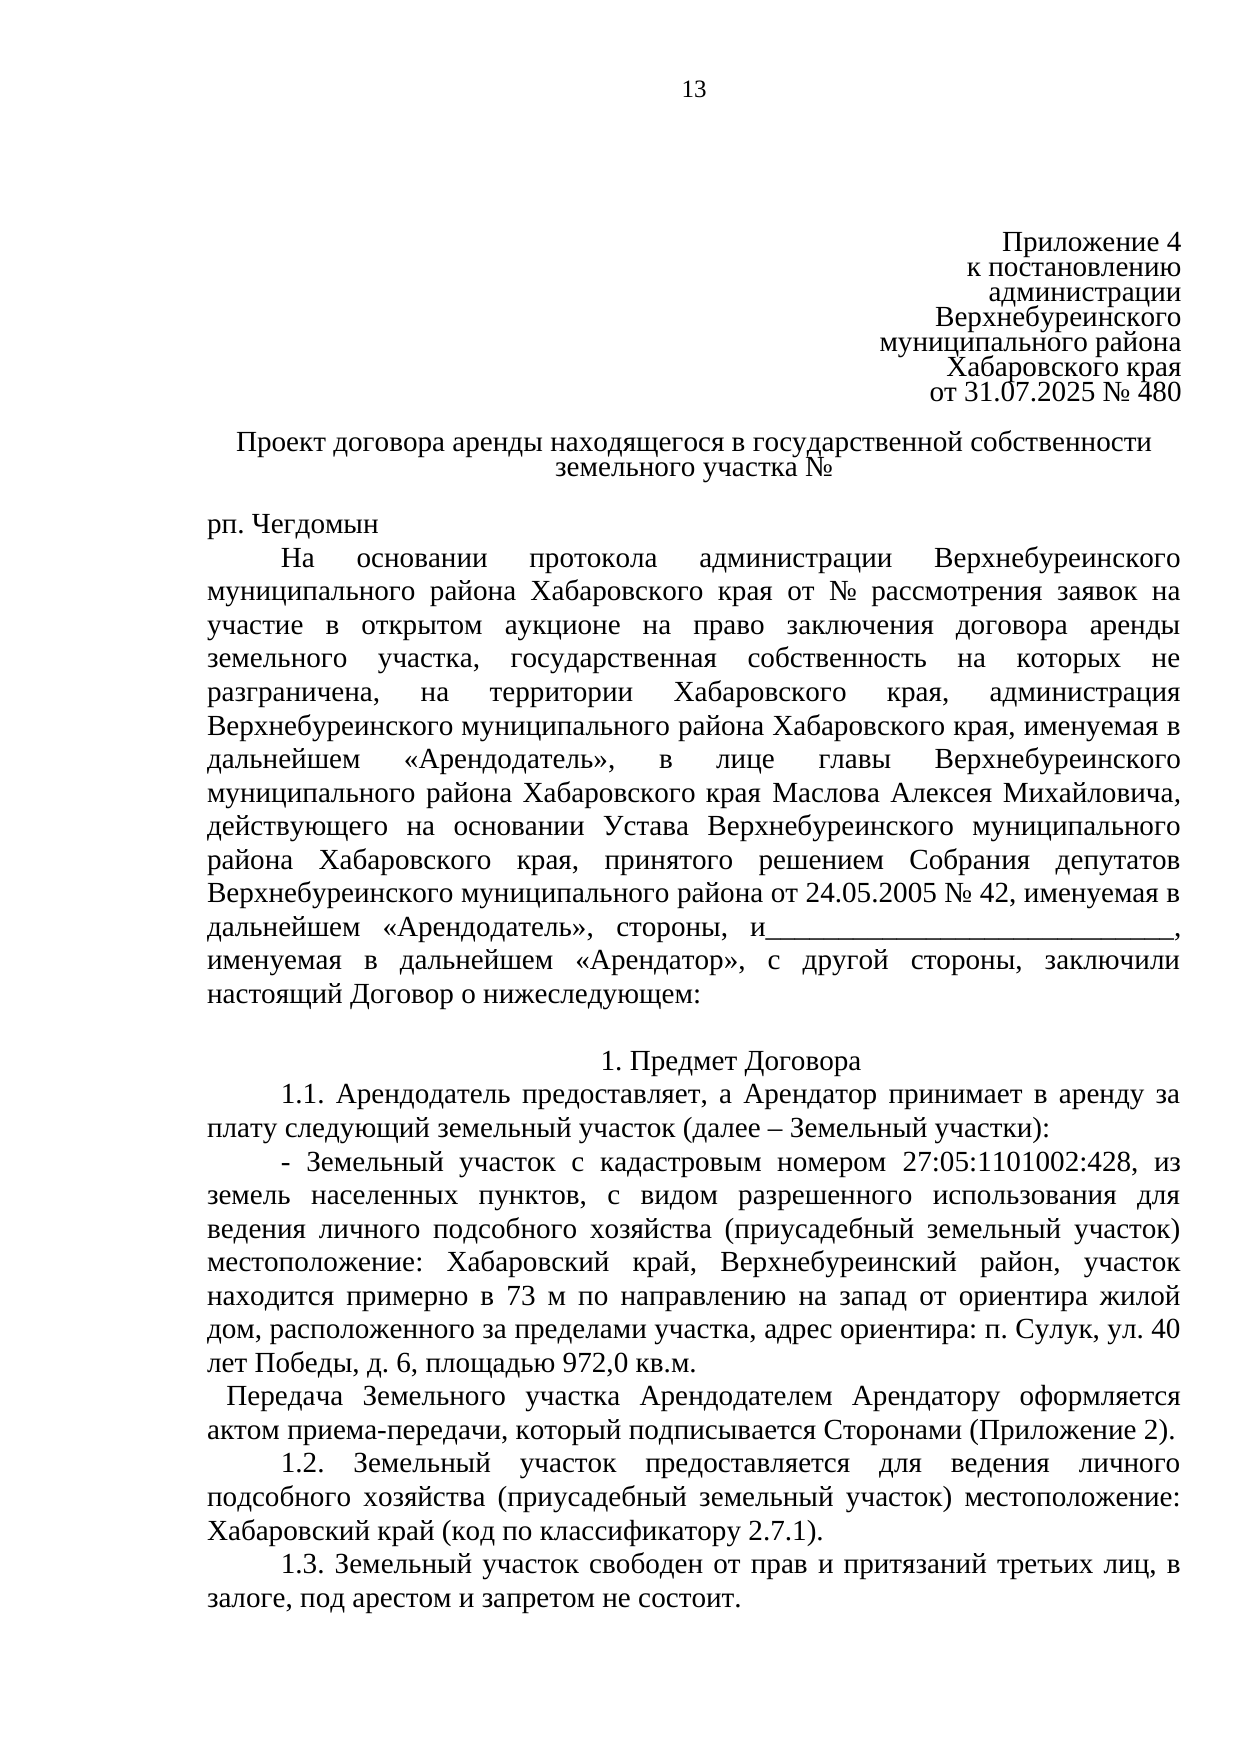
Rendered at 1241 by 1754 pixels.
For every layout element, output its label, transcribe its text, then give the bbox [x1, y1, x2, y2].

text муниципального района [207, 331, 1181, 356]
text На основании протокола администрации Верхнебуреинского муниципального района Хабаровского края от № рассмотрения заявок на участие в открытом аукционе на право заключения договора аренды земельного участка, государственная собственность на которых не разграничена, на территории Хабаровского края, администрация Верхнебуреинского муниципального района Хабаровского края, именуемая в дальнейшем «Арендодатель», в лице главы Верхнебуреинского муниципального района Хабаровского края Маслова Алексея Михайловича, действующего на основании Устава Верхнебуреинского муниципального района Хабаровского края, принятого решением Собрания депутатов Верхнебуреинского муниципального района от 24.05.2005 № 42, именуемая в дальнейшем «Арендодатель», стороны, и____________________________, именуемая в дальнейшем «Арендатор», с другой стороны, заключили настоящий Договор о нижеследующем: [207, 540, 1181, 1009]
text администрации [207, 281, 1181, 306]
text к постановлению [207, 256, 1181, 281]
text земельного участка № [207, 456, 1181, 481]
text 1. Предмет Договора [207, 1043, 1181, 1077]
text рп. Чегдомын [207, 506, 1181, 540]
text 1.1. Арендодатель предоставляет, а Арендатор принимает в аренду за плату следующий земельный участок (далее – Земельный участки): [207, 1077, 1181, 1144]
text Приложение 4 [601, 231, 1181, 256]
text 1.3. Земельный участок свободен от прав и притязаний третьих лиц, в залоге, под арестом и запретом не состоит. [207, 1546, 1181, 1613]
text 1.2. Земельный участок предоставляется для ведения личного подсобного хозяйства (приусадебный земельный участок) местоположение: Хабаровский край (код по классификатору 2.7.1). [207, 1446, 1181, 1546]
text от 31.07.2025 № 480 [207, 381, 1181, 406]
text - Земельный участок с кадастровым номером 27:05:1101002:428, из земель населенных пунктов, с видом разрешенного использования для ведения личного подсобного хозяйства (приусадебный земельный участок) местоположение: Хабаровский край, Верхнебуреинский район, участок находится примерно в 73 м по направлению на запад от ориентира жилой дом, расположенного за пределами участка, адрес ориентира: п. Сулук, ул. 40 лет Победы, д. 6, площадью 972,0 кв.м. [207, 1144, 1181, 1378]
text Проект договора аренды находящегося в государственной собственности [207, 431, 1181, 456]
text Передача Земельного участка Арендодателем Арендатору оформляется актом приема-передачи, который подписывается Сторонами (Приложение 2). [207, 1378, 1181, 1446]
text Верхнебуреинского [207, 306, 1181, 331]
text Хабаровского края [207, 356, 1181, 381]
